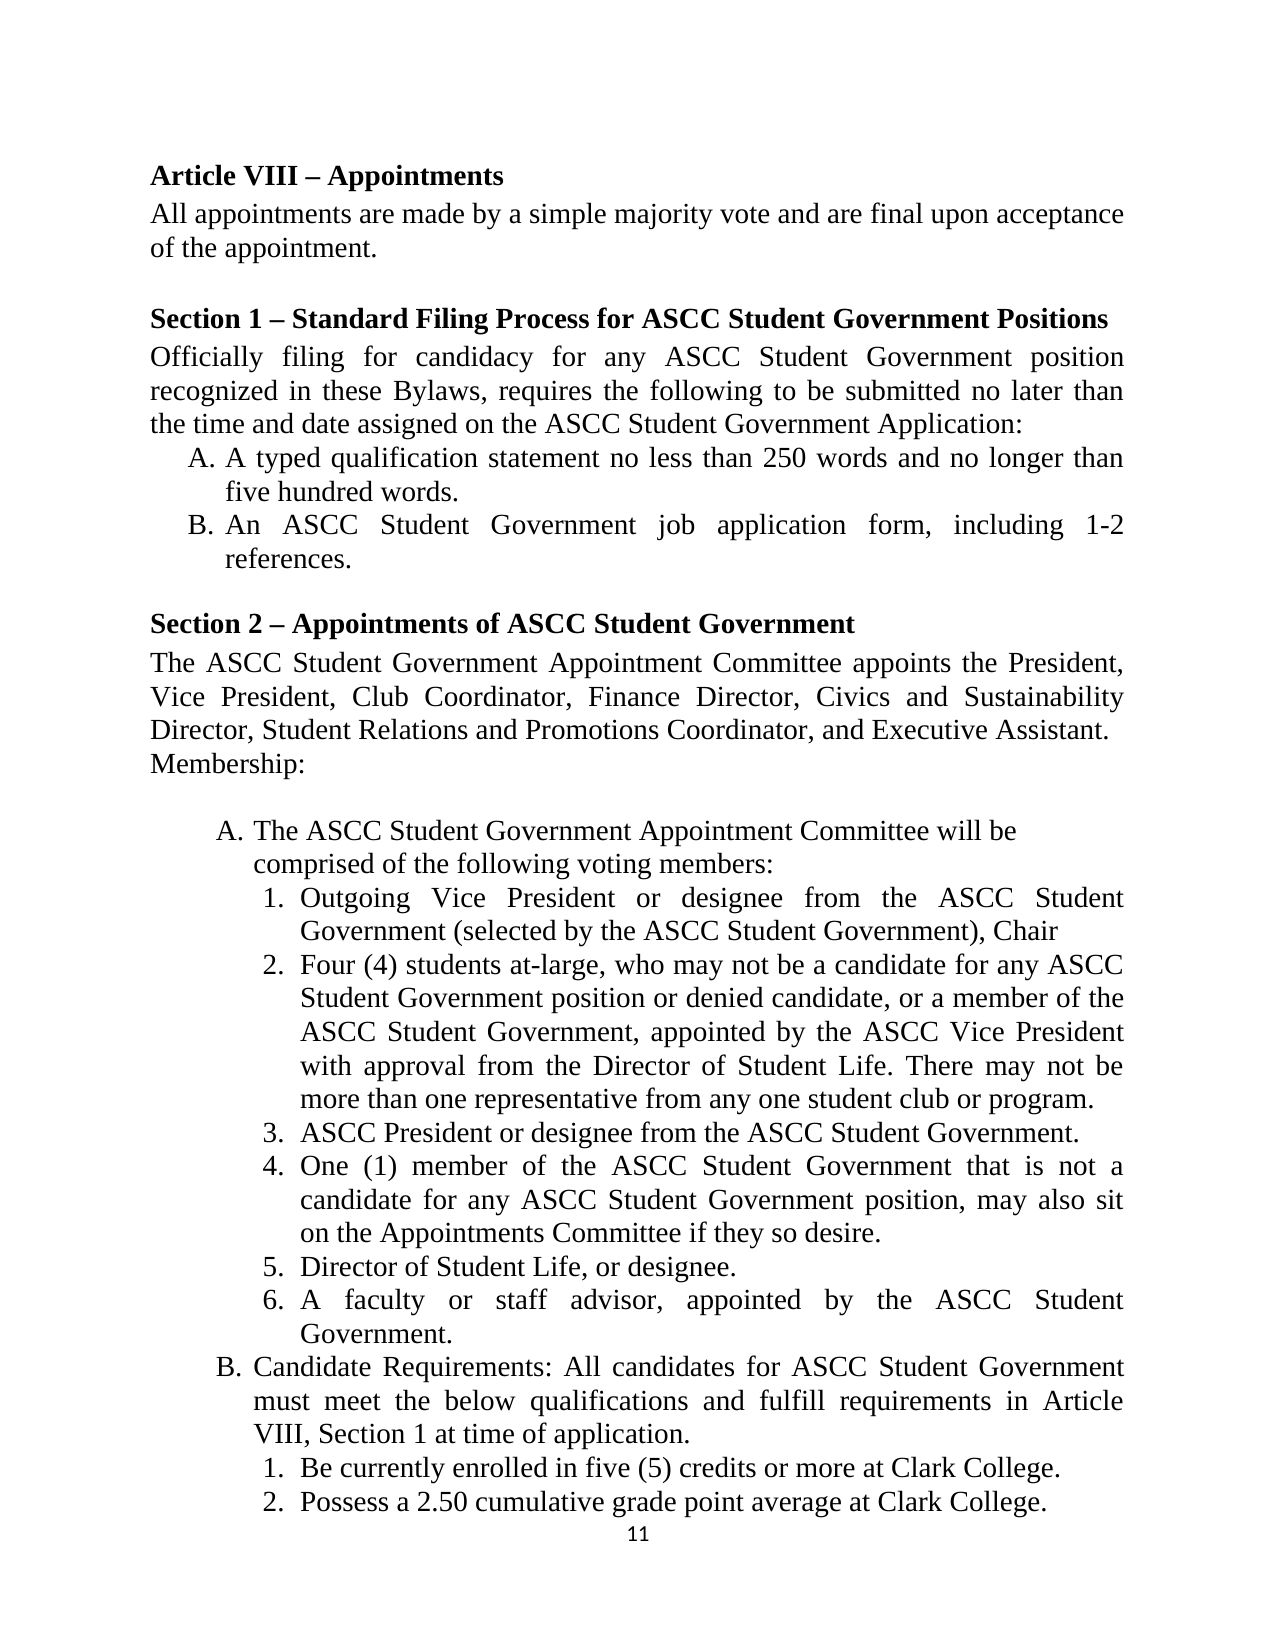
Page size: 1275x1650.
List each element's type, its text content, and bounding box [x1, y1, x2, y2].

subtitle Article VIII – Appointments [150, 158, 1125, 191]
text Membership: [150, 746, 1125, 779]
list Director of Student Life, or designee. [262, 1249, 1125, 1282]
subtitle Section 2 – Appointments of ASCC Student Government [150, 607, 1125, 640]
list A typed qualification statement no less than 250 words and no longer than five hundred words. [187, 440, 1125, 507]
text Officially filing for candidacy for any ASCC Student Government position recognized in these Bylaws, requires the following to be submitted no later than the time and date assigned on the ASCC Student Government Application: [150, 339, 1125, 440]
list Possess a 2.50 cumulative grade point average at Clark College. [262, 1484, 1125, 1517]
list Candidate Requirements: All candidates for ASCC Student Government must meet the below qualifications and fulfill requirements in Article VIII, Section 1 at time of application. [216, 1349, 1125, 1450]
list ASCC President or designee from the ASCC Student Government. [262, 1115, 1125, 1148]
text The ASCC Student Government Appointment Committee appoints the President, Vice President, Club Coordinator, Finance Director, Civics and Sustainability Director, Student Relations and Promotions Coordinator, and Executive Assistant. [150, 645, 1125, 746]
list The ASCC Student Government Appointment Committee will be comprised of the following voting members: [216, 813, 1125, 880]
list An ASCC Student Government job application form, including 1-2 references. [187, 507, 1125, 602]
text All appointments are made by a simple majority vote and are final upon acceptance of the appointment. [150, 196, 1125, 263]
list Four (4) students at-large, who may not be a candidate for any ASCC Student Government position or denied candidate, or a member of the ASCC Student Government, appointed by the ASCC Vice President with approval from the Director of Student Life. There may not be more than one representative from any one student club or program. [262, 947, 1125, 1115]
list Be currently enrolled in five (5) credits or more at Clark College. [262, 1450, 1125, 1484]
list One (1) member of the ASCC Student Government that is not a candidate for any ASCC Student Government position, may also sit on the Appointments Committee if they so desire. [262, 1148, 1125, 1249]
list Outgoing Vice President or designee from the ASCC Student Government (selected by the ASCC Student Government), Chair [262, 880, 1125, 947]
list A faculty or staff advisor, appointed by the ASCC Student Government. [262, 1282, 1125, 1349]
subtitle Section 1 – Standard Filing Process for ASCC Student Government Positions [150, 301, 1125, 334]
